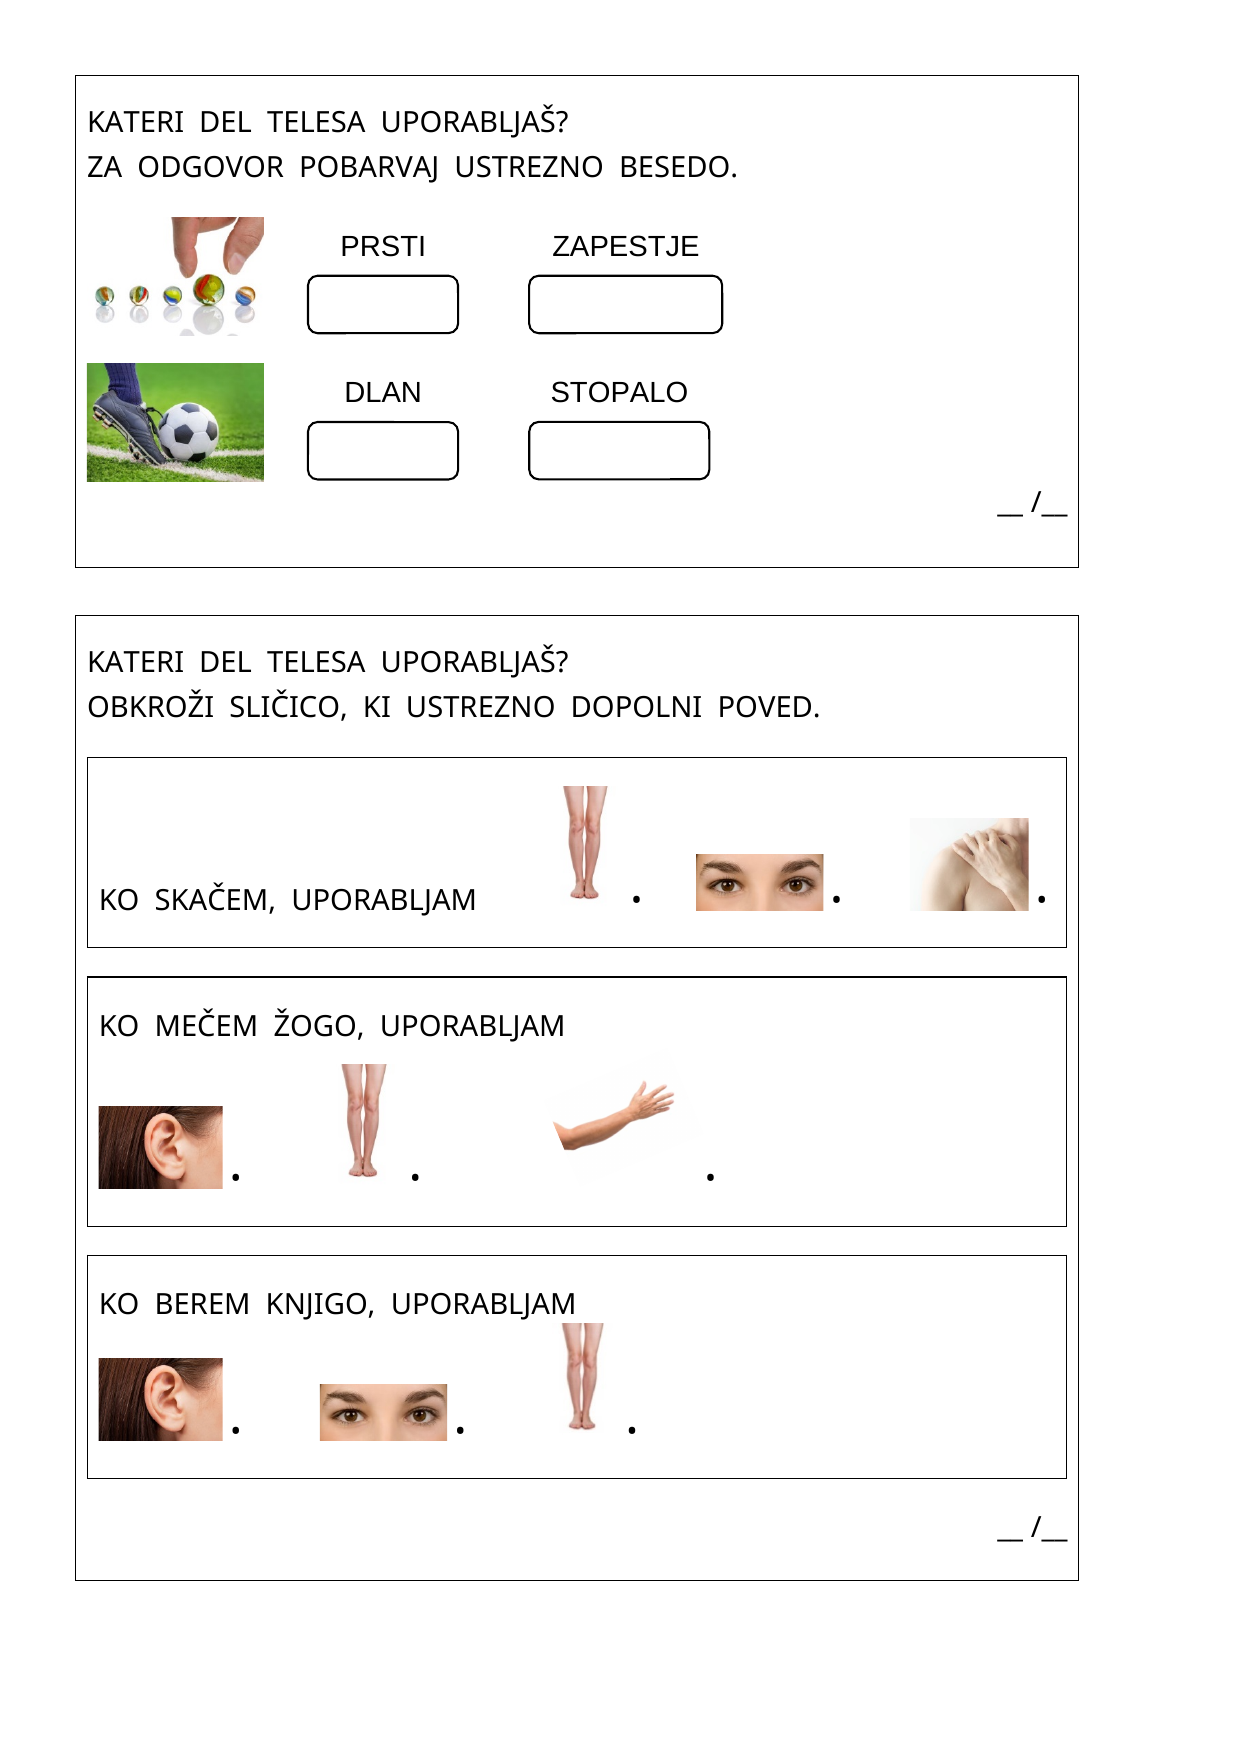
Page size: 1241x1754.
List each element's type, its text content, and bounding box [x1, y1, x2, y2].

picture [696, 854, 824, 911]
picture [98, 1106, 223, 1189]
picture [541, 1323, 619, 1441]
picture [98, 1358, 223, 1441]
picture [909, 818, 1029, 911]
table_header KATERI DEL TELESA UPORABLJAŠ? ZA ODGOVOR POBARVAJ USTREZNO BESEDO. __ /__ [76, 76, 1078, 567]
picture [86, 217, 264, 336]
picture [319, 1384, 448, 1441]
table_header KATERI DEL TELESA UPORABLJAŠ? OBKROŽI SLIČICO, KI USTREZNO DOPOLNI POVED. __ /__ [76, 616, 1078, 1580]
picture [541, 786, 624, 911]
picture [544, 1048, 703, 1186]
picture [319, 1064, 403, 1189]
picture [86, 363, 264, 482]
